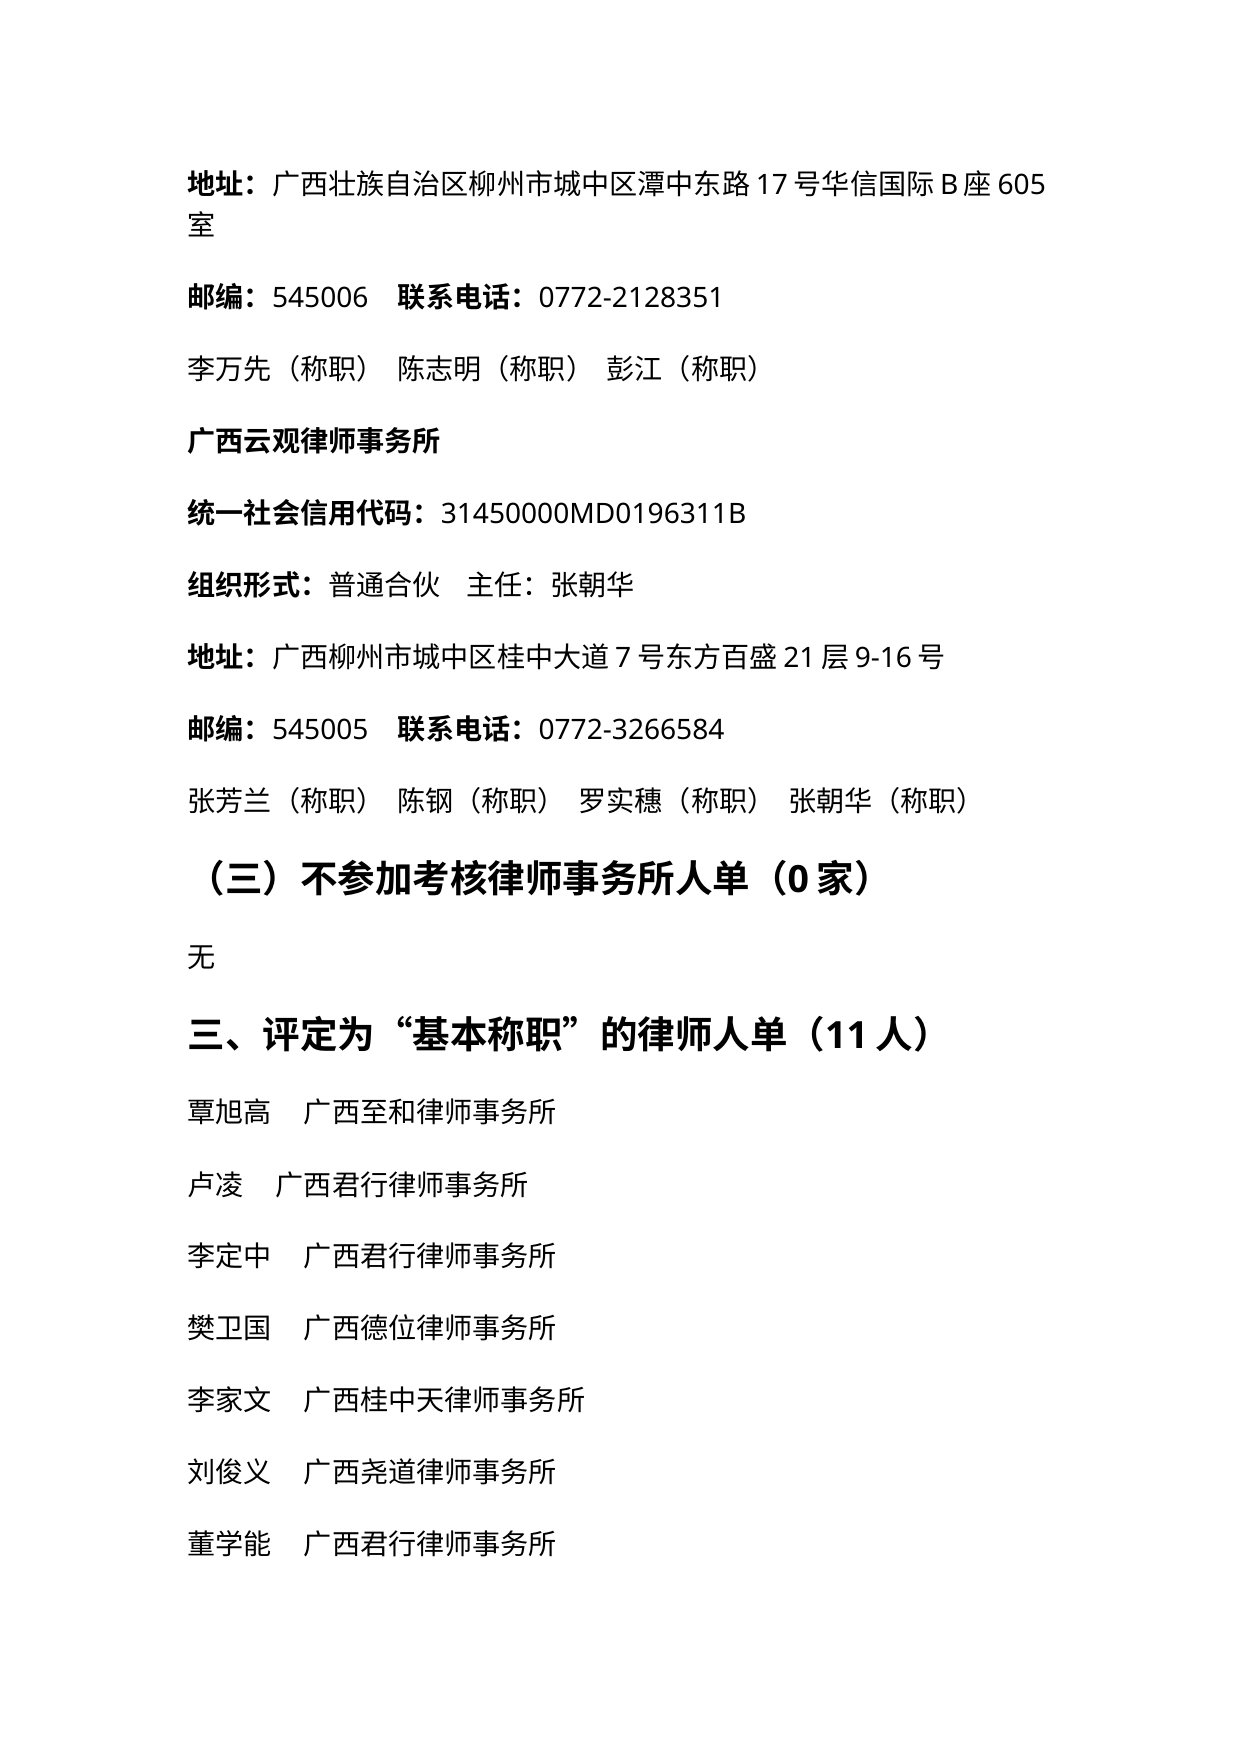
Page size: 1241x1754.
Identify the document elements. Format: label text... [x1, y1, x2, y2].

text 无 [187, 935, 1053, 975]
subtitle 三、评定为“基本称职”的律师人单（11人） [187, 1004, 1053, 1059]
text 覃旭高 广西至和律师事务所 [187, 1090, 1053, 1131]
list 张芳兰（称职） 陈钢（称职） 罗实穗（称职） 张朝华（称职） [187, 779, 1053, 820]
text 统一社会信用代码：31450000MD0196311B [187, 491, 1053, 532]
text 李定中 广西君行律师事务所 [187, 1234, 1053, 1275]
list 李万先（称职） 陈志明（称职） 彭江（称职） [187, 347, 1053, 388]
text 地址：广西壮族自治区柳州市城中区潭中东路17号华信国际B座605室 [187, 162, 1053, 243]
text 组织形式：普通合伙 主任：张朝华 [187, 563, 1053, 604]
text 樊卫国 广西德位律师事务所 [187, 1306, 1053, 1347]
text 邮编：545006 联系电话：0772-2128351 [187, 275, 1053, 316]
text 李家文 广西桂中天律师事务所 [187, 1378, 1053, 1419]
text 地址：广西柳州市城中区桂中大道7号东方百盛21层9-16号 [187, 635, 1053, 676]
text 卢凌 广西君行律师事务所 [187, 1162, 1053, 1203]
subtitle （三）不参加考核律师事务所人单（0家） [187, 849, 1053, 903]
text 刘俊义 广西尧道律师事务所 [187, 1450, 1053, 1491]
text 董学能 广西君行律师事务所 [187, 1522, 1053, 1563]
text 广西云观律师事务所 [187, 419, 1053, 459]
text 邮编：545005 联系电话：0772-3266584 [187, 707, 1053, 748]
